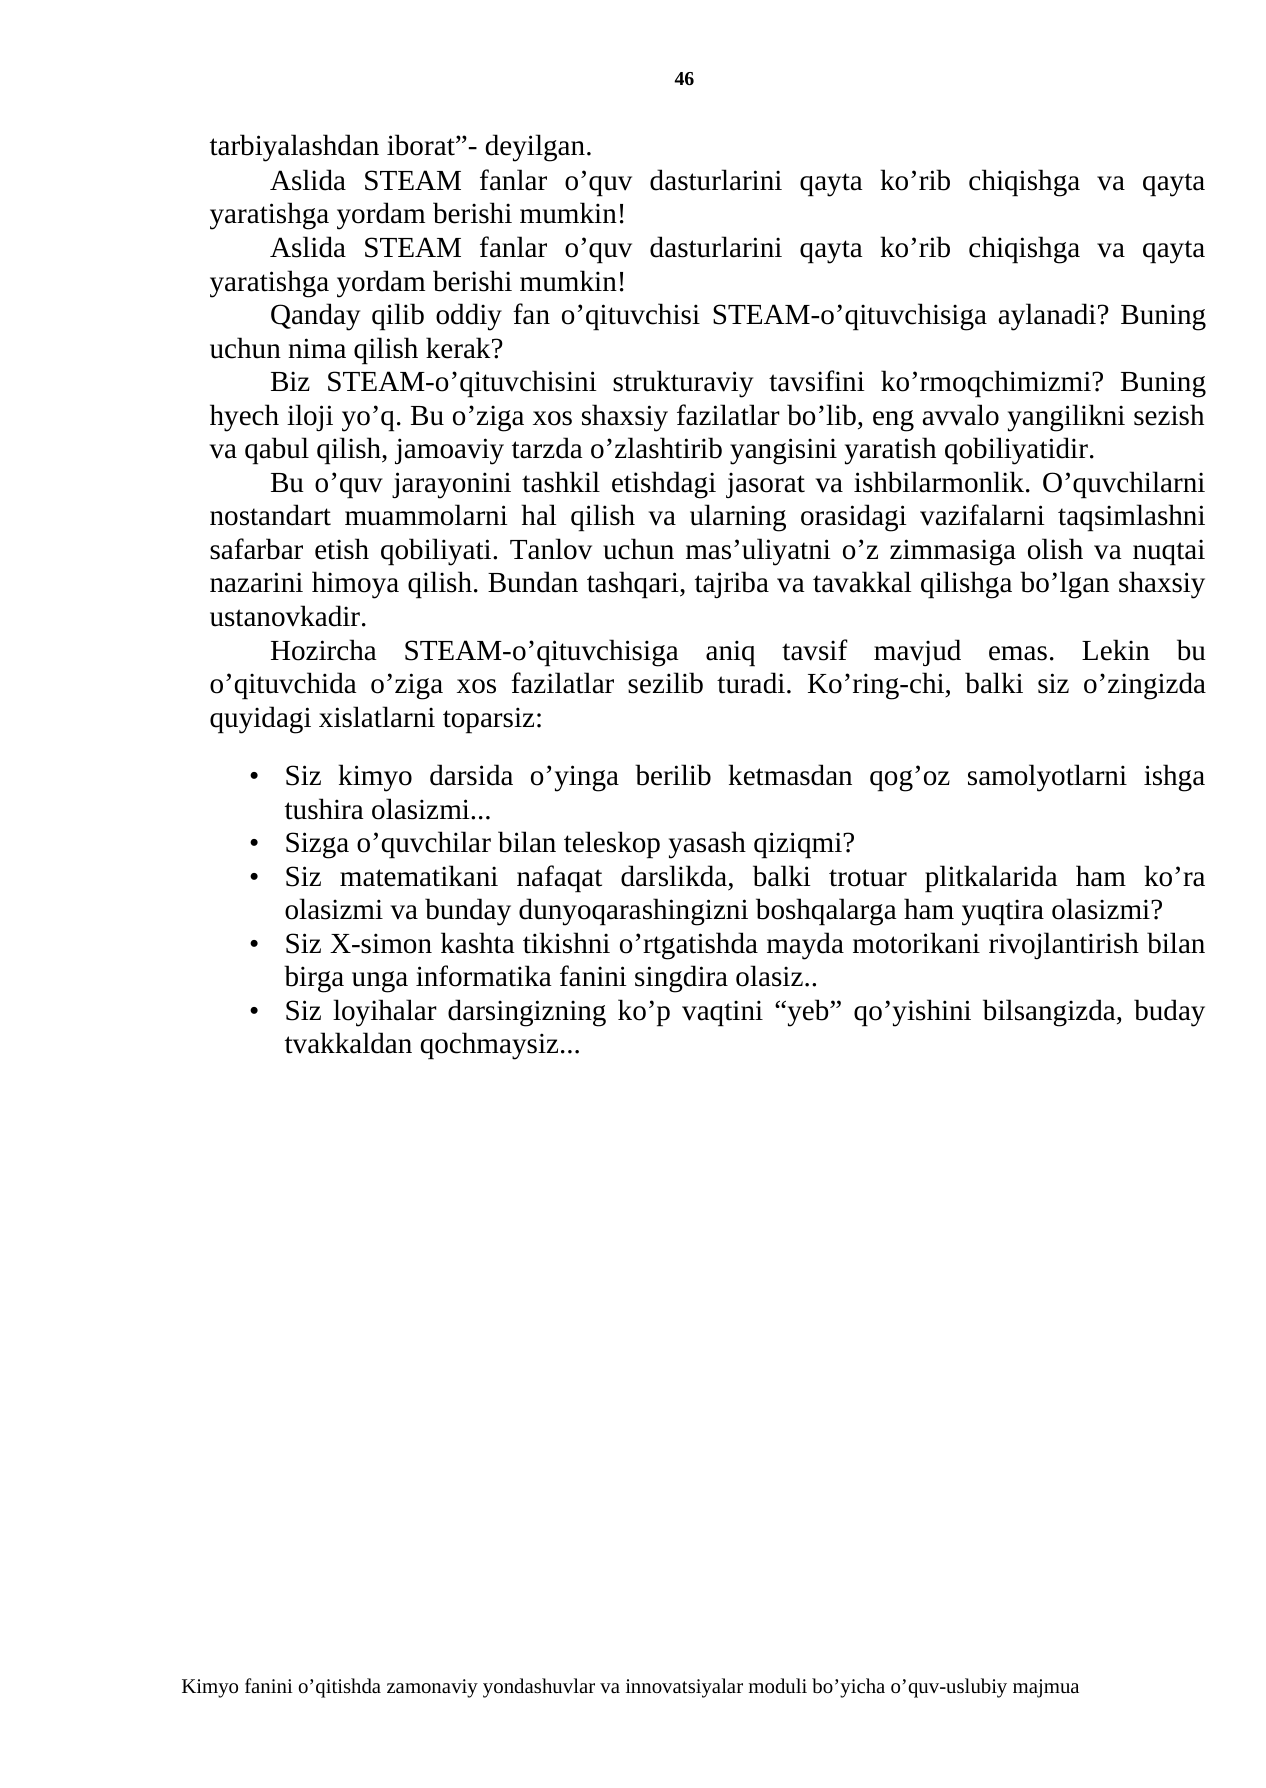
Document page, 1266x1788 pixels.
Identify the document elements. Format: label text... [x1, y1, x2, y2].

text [209, 125, 1206, 163]
list Siz kimyo darsida o’yinga berilib ketmasdan qog’oz samolyotlarni ishga tushira olasizmi... [249, 759, 1206, 826]
text Qanday qilib oddiy fan o’qituvchisi STEAM-o’qituvchisiga aylanadi? Buning uchun nima qilish kerak? [209, 298, 1206, 365]
text Biz STEAM-o’qituvchisini strukturaviy tavsifini ko’rmoqchimizmi? Buning hyech iloji yo’q. Bu o’ziga xos shaxsiy fazilatlar bo’lib, eng avvalo yangilikni sezish va qabul qilish, jamoaviy tarzda o’zlashtirib yangisini yaratish qobiliyatidir. [209, 365, 1206, 465]
list Siz X-simon kashta tikishni o’rtgatishda mayda motorikani rivojlantirish bilan birga unga informatika fanini singdira olasiz.. [249, 926, 1206, 993]
text Bu o’quv jarayonini tashkil etishdagi jasorat va ishbilarmonlik. O’quvchilarni nostandart muammolarni hal qilish va ularning orasidagi vazifalarni taqsimlashni safarbar etish qobiliyati. Tanlov uchun mas’uliyatni o’z zimmasiga olish va nuqtai nazarini himoya qilish. Bundan tashqari, tajriba va tavakkal qilishga bo’lgan shaxsiy ustanovkadir. [209, 465, 1206, 633]
text Aslida STEAM fanlar o’quv dasturlarini qayta ko’rib chiqishga va qayta yaratishga yordam berishi mumkin! [209, 163, 1206, 231]
list Siz loyihalar darsingizning ko’p vaqtini “yeb” qo’yishini bilsangizda, buday tvakkaldan qochmaysiz... [249, 993, 1206, 1061]
text Aslida STEAM fanlar o’quv dasturlarini qayta ko’rib chiqishga va qayta yaratishga yordam berishi mumkin! [209, 231, 1206, 298]
text Hozircha STEAM-o’qituvchisiga aniq tavsif mavjud emas. Lekin bu o’qituvchida o’ziga xos fazilatlar sezilib turadi. Ko’ring-chi, balki siz o’zingizda quyidagi xislatlarni toparsiz: [209, 633, 1206, 734]
list Sizga o’quvchilar bilan teleskop yasash qiziqmi? [249, 826, 1206, 859]
list Siz matematikani nafaqat darslikda, balki trotuar plitkalarida ham ko’ra olasizmi va bunday dunyoqarashingizni boshqalarga ham yuqtira olasizmi? [249, 859, 1206, 926]
